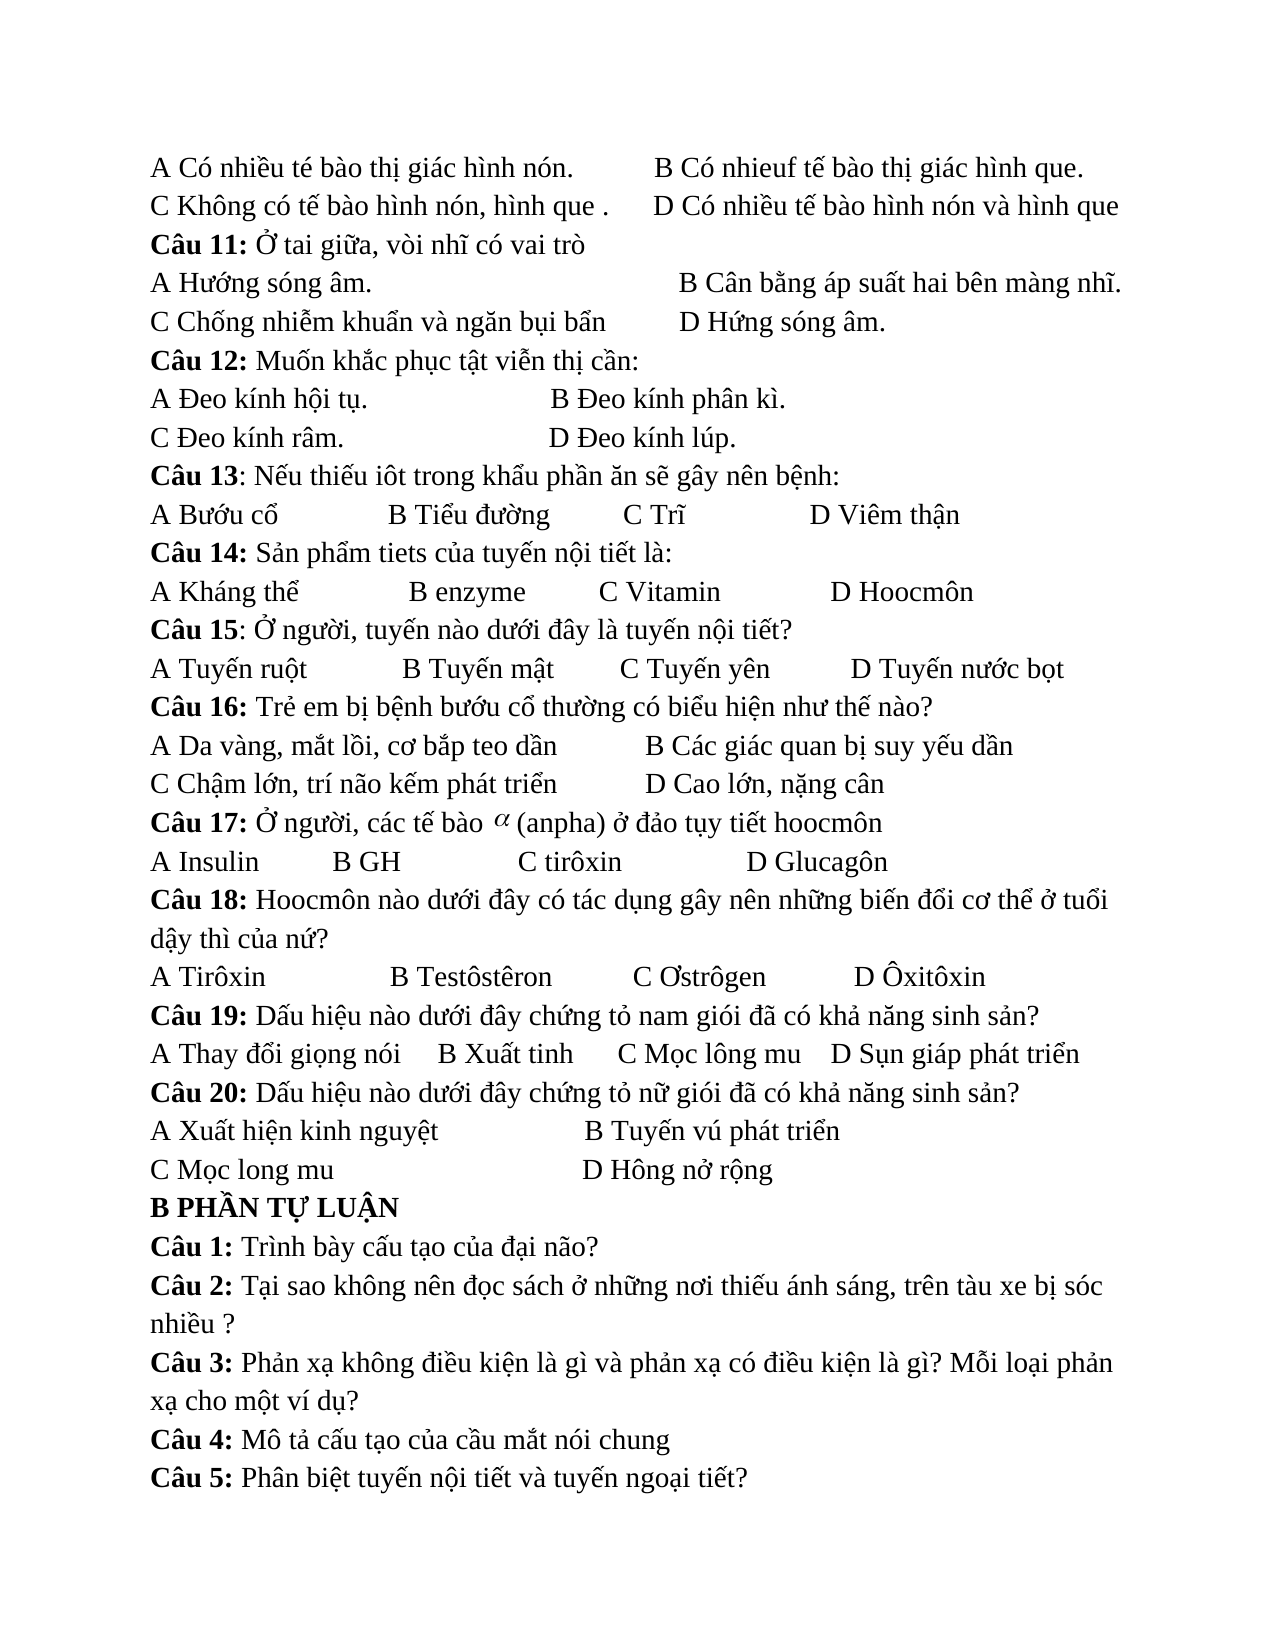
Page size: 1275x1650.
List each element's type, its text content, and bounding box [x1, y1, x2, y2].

text A Tirôxin B Testôstêron C Ơstrôgen D Ôxitôxin [150, 959, 1125, 993]
text A Bướu cổ B Tiểu đường C Trĩ D Viêm thận [150, 497, 1125, 530]
text Câu 2: Tại sao không nên đọc sách ở những nơi thiếu ánh sáng, trên tàu xe bị sóc nhiều ? [150, 1268, 1125, 1340]
text Câu 16: Trẻ em bị bệnh bướu cổ thường có biểu hiện như thế nào? [150, 689, 1125, 723]
text C Không có tế bào hình nón, hình que . D Có nhiều tế bào hình nón và hình que [150, 188, 1125, 222]
text Câu 5: Phân biệt tuyến nội tiết và tuyến ngoại tiết? [150, 1460, 1125, 1494]
text A Hướng sóng âm. B Cân bằng áp suất hai bên màng nhĩ. [150, 266, 1125, 299]
text B PHẦN TỰ LUẬN [150, 1191, 1125, 1224]
text Câu 1: Trình bày cấu tạo của đại não? [150, 1229, 1125, 1263]
text A Insulin B GH C tirôxin D Glucagôn [150, 844, 1125, 877]
text C Mọc long mu D Hông nở rộng [150, 1152, 1125, 1186]
text Câu 19: Dấu hiệu nào dưới đây chứng tỏ nam giói đã có khả năng sinh sản? [150, 998, 1125, 1031]
text Câu 17: Ở người, các tế bào (anpha) ở đảo tụy tiết hoocmôn [150, 805, 1125, 839]
text Câu 11: Ở tai giữa, vòi nhĩ có vai trò [150, 227, 1125, 261]
text Câu 13: Nếu thiếu iôt trong khẩu phần ăn sẽ gây nên bệnh: [150, 458, 1125, 492]
text Câu 18: Hoocmôn nào dưới đây có tác dụng gây nên những biến đổi cơ thể ở tuổi dậy thì của nứ? [150, 882, 1125, 954]
text Câu 15: Ở người, tuyến nào dưới đây là tuyến nội tiết? [150, 612, 1125, 646]
text Câu 20: Dấu hiệu nào dưới đây chứng tỏ nữ giói đã có khả năng sinh sản? [150, 1075, 1125, 1108]
text Câu 12: Muốn khắc phục tật viễn thị cần: [150, 343, 1125, 376]
text Câu 14: Sản phẩm tiets của tuyến nội tiết là: [150, 535, 1125, 569]
text A Xuất hiện kinh nguyệt B Tuyến vú phát triển [150, 1113, 1125, 1147]
text C Đeo kính râm. D Đeo kính lúp. [150, 420, 1125, 453]
text Câu 4: Mô tả cấu tạo của cầu mắt nói chung [150, 1422, 1125, 1455]
text A Đeo kính hội tụ. B Đeo kính phân kì. [150, 381, 1125, 415]
text C Chống nhiễm khuẩn và ngăn bụi bẩn D Hứng sóng âm. [150, 304, 1125, 338]
text A Tuyến ruột B Tuyến mật C Tuyến yên D Tuyến nước bọt [150, 651, 1125, 684]
text A Có nhiều té bào thị giác hình nón. B Có nhieuf tế bào thị giác hình que. [150, 150, 1125, 183]
text A Da vàng, mắt lồi, cơ bắp teo dần B Các giác quan bị suy yếu dần [150, 728, 1125, 762]
text C Chậm lớn, trí não kếm phát triển D Cao lớn, nặng cân [150, 767, 1125, 800]
text A Kháng thể B enzyme C Vitamin D Hoocmôn [150, 574, 1125, 607]
text A Thay đổi giọng nói B Xuất tinh C Mọc lông mu D Sụn giáp phát triển [150, 1036, 1125, 1070]
text Câu 3: Phản xạ không điều kiện là gì và phản xạ có điều kiện là gì? Mỗi loại phản xạ cho một ví dụ? [150, 1345, 1125, 1417]
